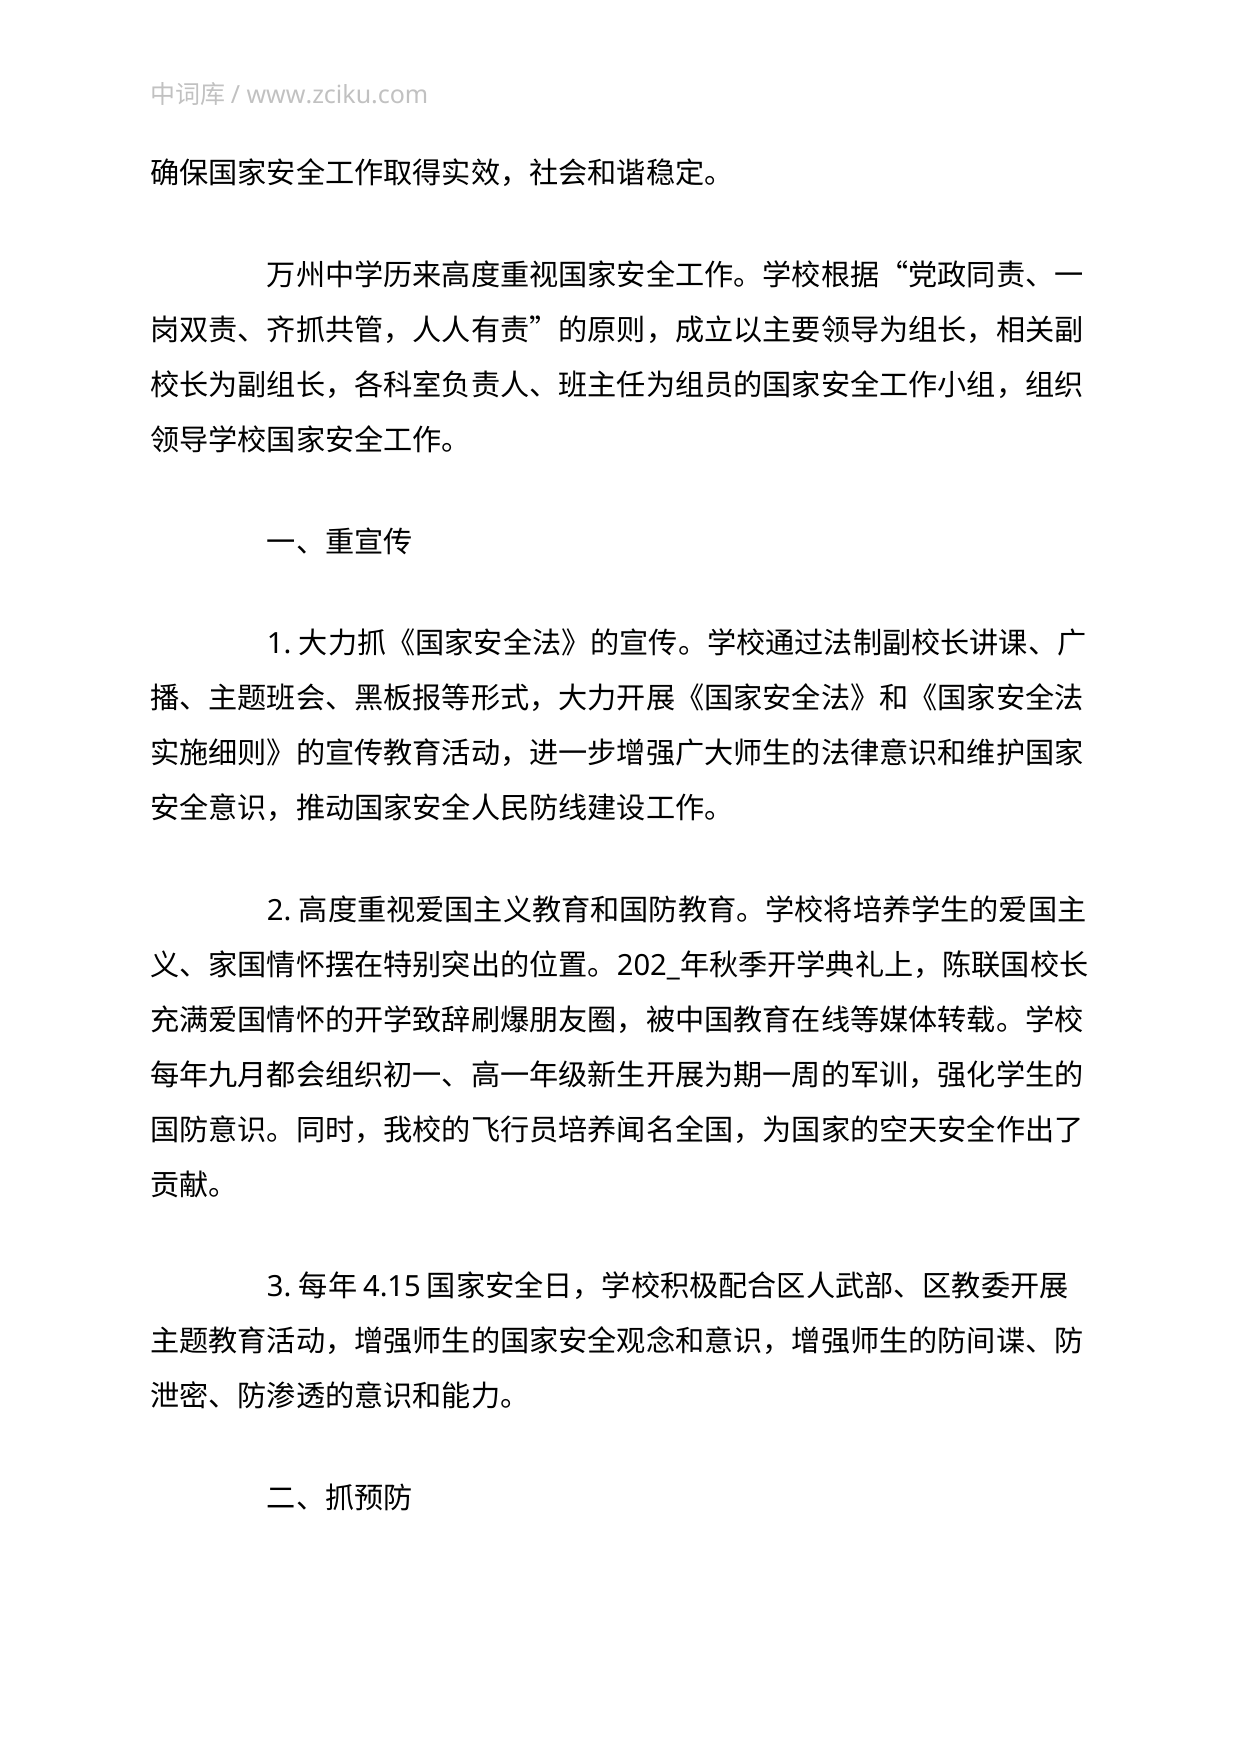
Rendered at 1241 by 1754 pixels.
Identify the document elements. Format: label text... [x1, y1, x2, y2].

text 二、抓预防 [150, 1475, 1090, 1517]
text 一、重宣传 [150, 518, 1090, 561]
text 1. 大力抓《国家安全法》的宣传。学校通过法制副校长讲课、广播、主题班会、黑板报等形式，大力开展《国家安全法》和《国家安全法实施细则》的宣传教育活动，进一步增强广大师生的法律意识和维护国家安全意识，推动国家安全人民防线建设工作。 [150, 620, 1090, 827]
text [150, 150, 1090, 192]
text 2. 高度重视爱国主义教育和国防教育。学校将培养学生的爱国主义、家国情怀摆在特别突出的位置。202_年秋季开学典礼上，陈联国校长充满爱国情怀的开学致辞刷爆朋友圈，被中国教育在线等媒体转载。学校每年九月都会组织初一、高一年级新生开展为期一周的军训，强化学生的国防意识。同时，我校的飞行员培养闻名全国，为国家的空天安全作出了贡献。 [150, 887, 1090, 1203]
text 3. 每年4.15国家安全日，学校积极配合区人武部、区教委开展主题教育活动，增强师生的国家安全观念和意识，增强师生的防间谍、防泄密、防渗透的意识和能力。 [150, 1263, 1090, 1415]
text 万州中学历来高度重视国家安全工作。学校根据“党政同责、一岗双责、齐抓共管，人人有责”的原则，成立以主要领导为组长，相关副校长为副组长，各科室负责人、班主任为组员的国家安全工作小组，组织领导学校国家安全工作。 [150, 252, 1090, 459]
